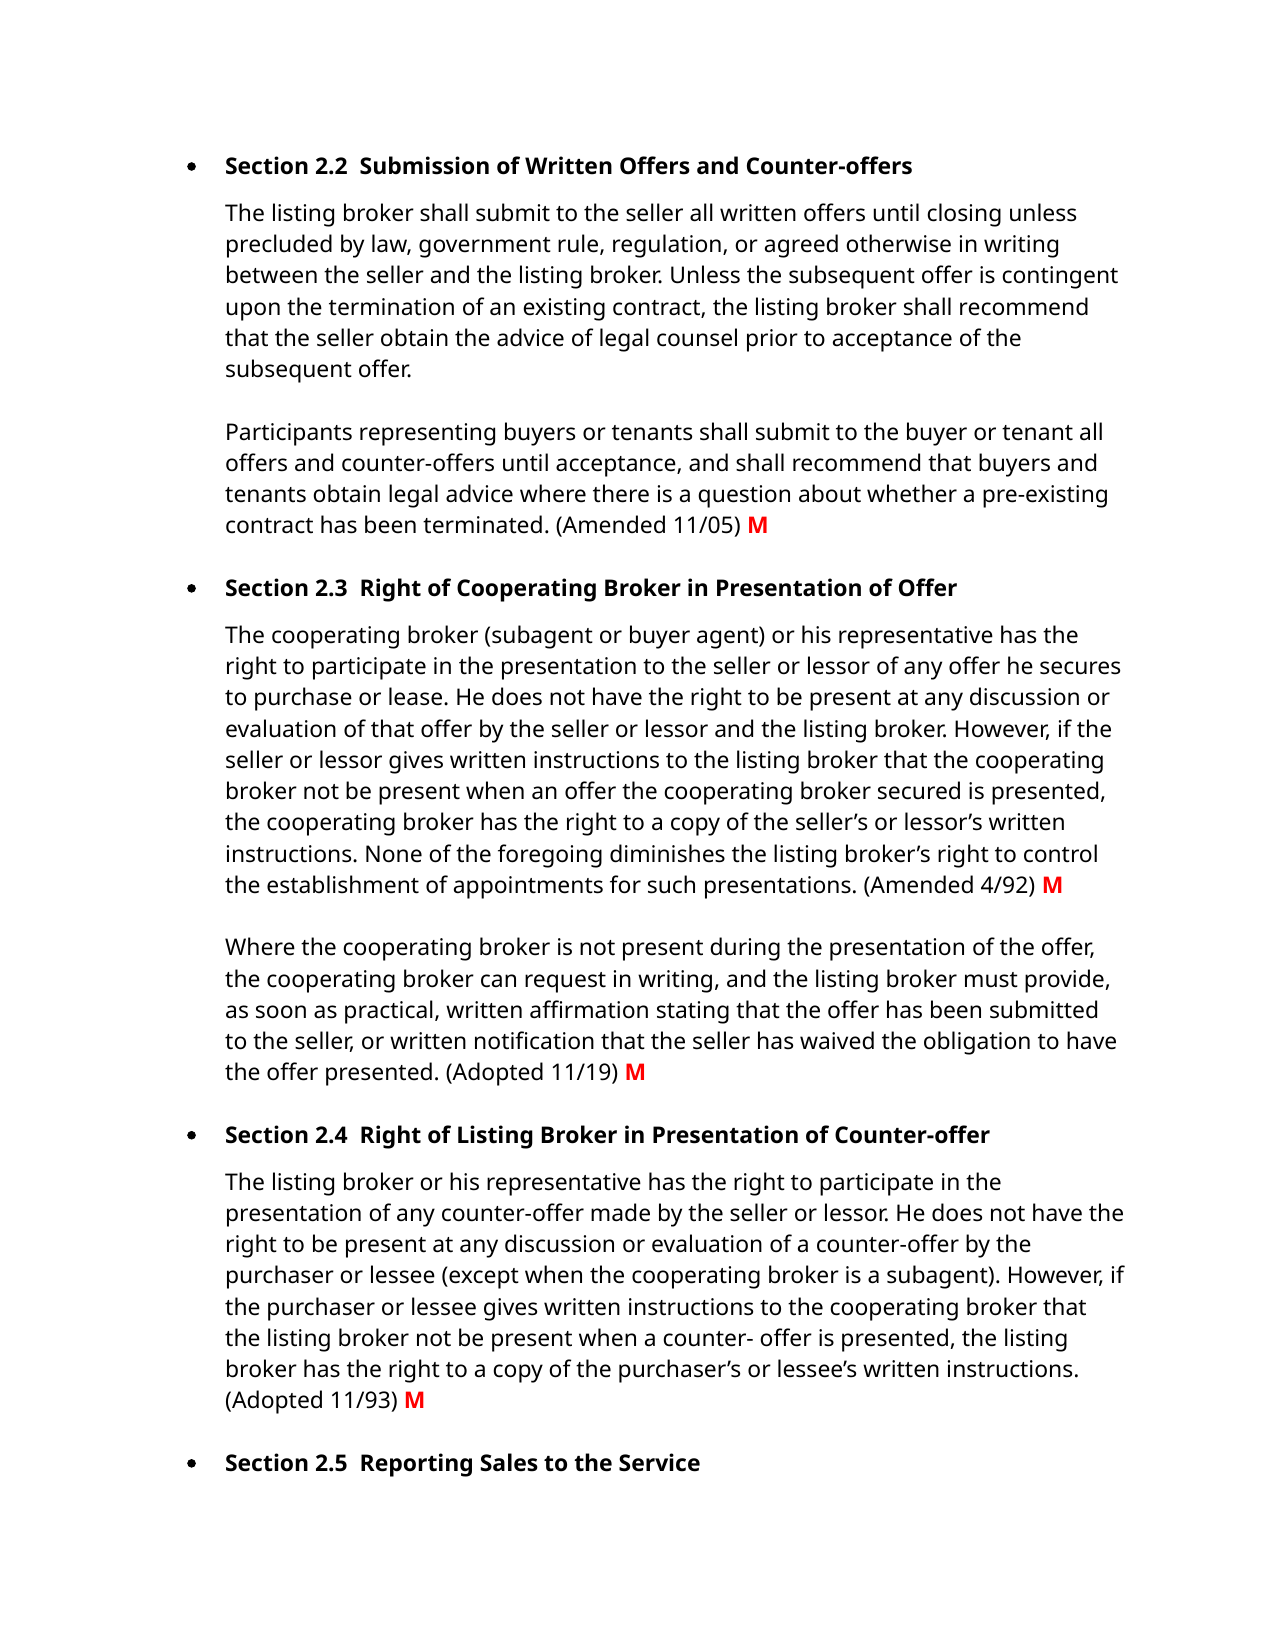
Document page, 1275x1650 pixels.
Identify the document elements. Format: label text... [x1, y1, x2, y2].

list Section 2.2 Submission of Written Offers and Counter-offers [187, 150, 1125, 181]
text Where the cooperating broker is not present during the presentation of the offer, the cooperating broker can request in writing, and the listing broker must provide, as soon as practical, written affirmation stating that the offer has been submitted to the seller, or written notification that the seller has waived the obligation to have the offer presented. (Adopted 11/19) M [225, 931, 1125, 1087]
text Participants representing buyers or tenants shall submit to the buyer or tenant all offers and counter-offers until acceptance, and shall recommend that buyers and tenants obtain legal advice where there is a question about whether a pre-existing contract has been terminated. (Amended 11/05) M [225, 416, 1125, 541]
list Section 2.5 Reporting Sales to the Service [187, 1447, 1125, 1478]
text The listing broker shall submit to the seller all written offers until closing unless precluded by law, government rule, regulation, or agreed otherwise in writing between the seller and the listing broker. Unless the subsequent offer is contingent upon the termination of an existing contract, the listing broker shall recommend that the seller obtain the advice of legal counsel prior to acceptance of the subsequent offer. [225, 197, 1125, 384]
list Section 2.4 Right of Listing Broker in Presentation of Counter-offer [187, 1119, 1125, 1150]
text The cooperating broker (subagent or buyer agent) or his representative has the right to participate in the presentation to the seller or lessor of any offer he secures to purchase or lease. He does not have the right to be present at any discussion or evaluation of that offer by the seller or lessor and the listing broker. However, if the seller or lessor gives written instructions to the listing broker that the cooperating broker not be present when an offer the cooperating broker secured is presented, the cooperating broker has the right to a copy of the seller’s or lessor’s written instructions. None of the foregoing diminishes the listing broker’s right to control the establishment of appointments for such presentations. (Amended 4/92) M [225, 619, 1125, 900]
list Section 2.3 Right of Cooperating Broker in Presentation of Offer [187, 572, 1125, 603]
text The listing broker or his representative has the right to participate in the presentation of any counter-offer made by the seller or lessor. He does not have the right to be present at any discussion or evaluation of a counter-offer by the purchaser or lessee (except when the cooperating broker is a subagent). However, if the purchaser or lessee gives written instructions to the cooperating broker that the listing broker not be present when a counter- offer is presented, the listing broker has the right to a copy of the purchaser’s or lessee’s written instructions. (Adopted 11/93) M [225, 1166, 1125, 1416]
